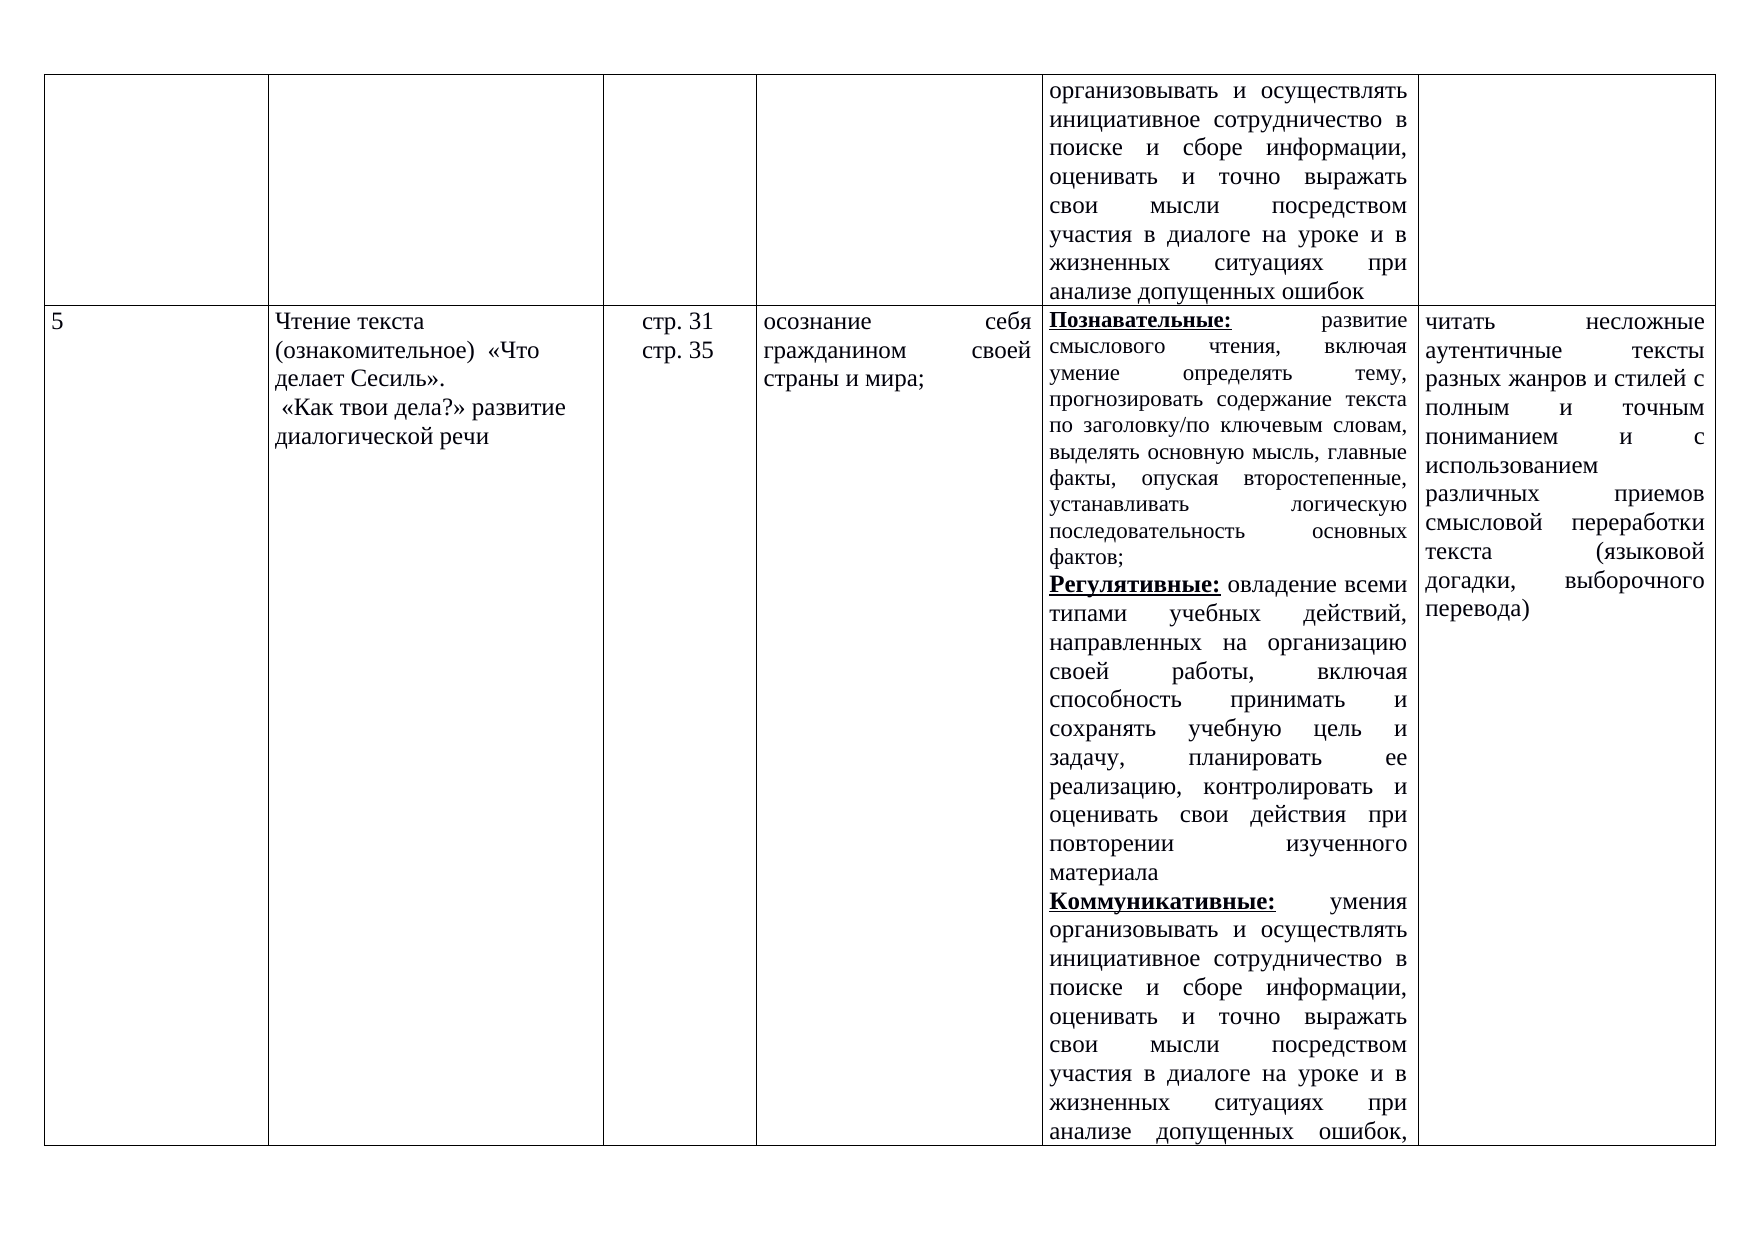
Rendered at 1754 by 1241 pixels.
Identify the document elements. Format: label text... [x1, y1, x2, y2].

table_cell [1419, 75, 1715, 305]
table_cell стр. 31 стр. 35 [604, 306, 756, 1144]
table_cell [1419, 306, 1715, 1144]
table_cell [1043, 306, 1418, 1144]
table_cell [757, 306, 1042, 1144]
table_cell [1043, 75, 1418, 305]
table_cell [269, 306, 603, 1144]
table_cell 5 [45, 306, 268, 1144]
